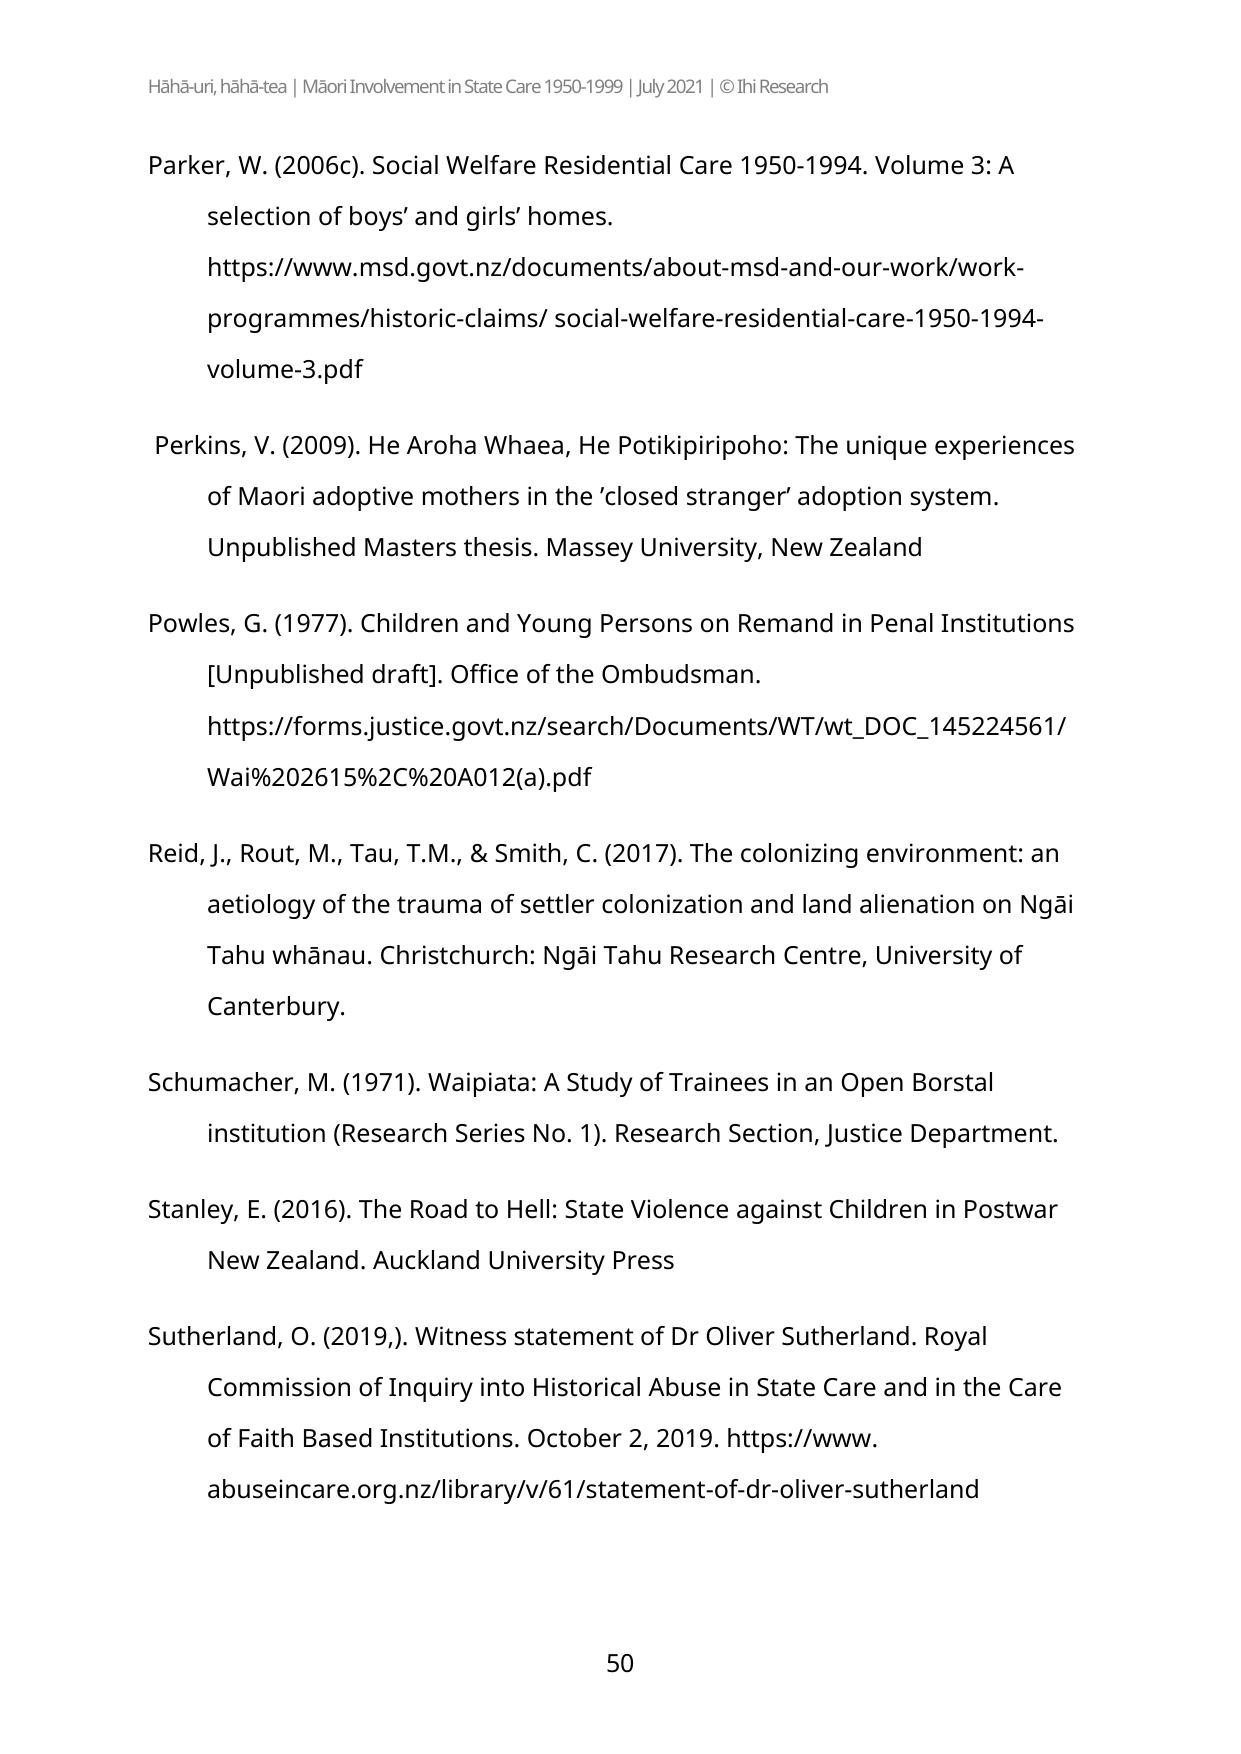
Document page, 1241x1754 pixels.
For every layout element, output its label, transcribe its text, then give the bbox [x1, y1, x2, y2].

text Reid, J., Rout, M., Tau, T.M., & Smith, C. (2017). The colonizing environment: an aetiology of the trauma of settler colonization and land alienation on Ngāi Tahu whānau. Christchurch: Ngāi Tahu Research Centre, University of Canterbury. [148, 835, 1092, 1022]
text Stanley, E. (2016). The Road to Hell: State Violence against Children in Postwar New Zealand. Auckland University Press [148, 1191, 1092, 1277]
text Perkins, V. (2009). He Aroha Whaea, He Potikipiripoho: The unique experiences of Maori adoptive mothers in the ’closed stranger’ adoption system. Unpublished Masters thesis. Massey University, New Zealand [148, 428, 1092, 564]
text Powles, G. (1977). Children and Young Persons on Remand in Penal Institutions [Unpublished draft]. Office of the Ombudsman. https://forms.justice.govt.nz/search/Documents/WT/wt_DOC_145224561/ Wai%202615%2C%20A012(a).pdf [148, 606, 1092, 793]
text Sutherland, O. (2019,). Witness statement of Dr Oliver Sutherland. Royal Commission of Inquiry into Historical Abuse in State Care and in the Care of Faith Based Institutions. October 2, 2019. https://www. abuseincare.org.nz/library/v/61/statement-of-dr-oliver-sutherland [148, 1318, 1092, 1506]
text Schumacher, M. (1971). Waipiata: A Study of Trainees in an Open Borstal institution (Research Series No. 1). Research Section, Justice Department. [148, 1064, 1092, 1149]
text Parker, W. (2006c). Social Welfare Residential Care 1950-1994. Volume 3: A selection of boys’ and girls’ homes. https://www.msd.govt.nz/documents/about-msd-and-our-work/work-programmes/historic-claims/ social-welfare-residential-care-1950-1994-volume-3.pdf [148, 148, 1092, 386]
